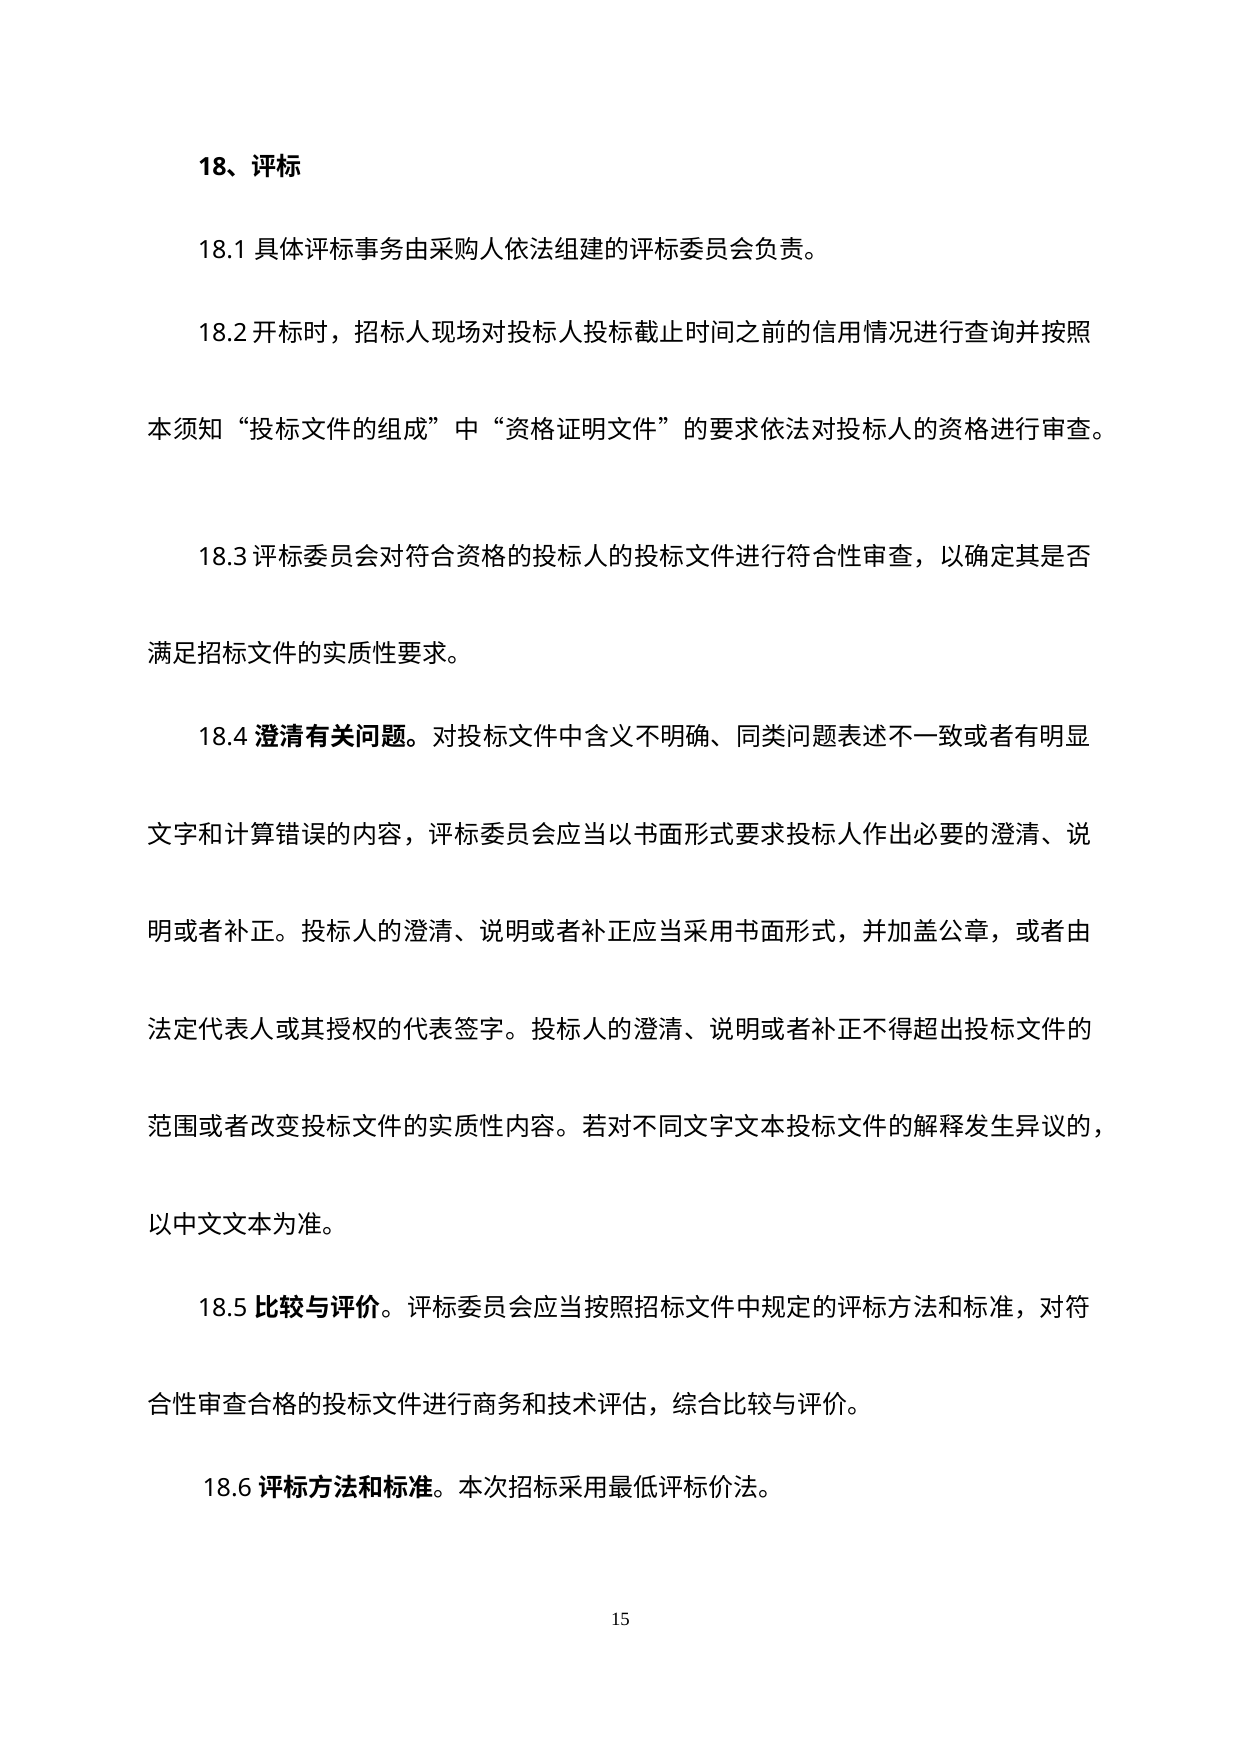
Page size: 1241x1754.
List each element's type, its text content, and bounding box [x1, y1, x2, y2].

text 18.6 评标方法和标准。本次招标采用最低评标价法。 [148, 1453, 1092, 1518]
text 18、评标 [148, 132, 1092, 197]
text 18.1 具体评标事务由采购人依法组建的评标委员会负责。 [148, 215, 1092, 280]
text 18.2开标时，招标人现场对投标人投标截止时间之前的信用情况进行查询并按照本须知“投标文件的组成”中“资格证明文件”的要求依法对投标人的资格进行审查。 [148, 298, 1092, 509]
text 18.5 比较与评价。评标委员会应当按照招标文件中规定的评标方法和标准，对符合性审查合格的投标文件进行商务和技术评估，综合比较与评价。 [148, 1273, 1092, 1435]
text 18.3评标委员会对符合资格的投标人的投标文件进行符合性审查，以确定其是否满足招标文件的实质性要求。 [148, 522, 1092, 684]
text 18.4 澄清有关问题。对投标文件中含义不明确、同类问题表述不一致或者有明显文字和计算错误的内容，评标委员会应当以书面形式要求投标人作出必要的澄清、说明或者补正。投标人的澄清、说明或者补正应当采用书面形式，并加盖公章，或者由法定代表人或其授权的代表签字。投标人的澄清、说明或者补正不得超出投标文件的范围或者改变投标文件的实质性内容。若对不同文字文本投标文件的解释发生异议的，以中文文本为准。 [148, 702, 1092, 1255]
